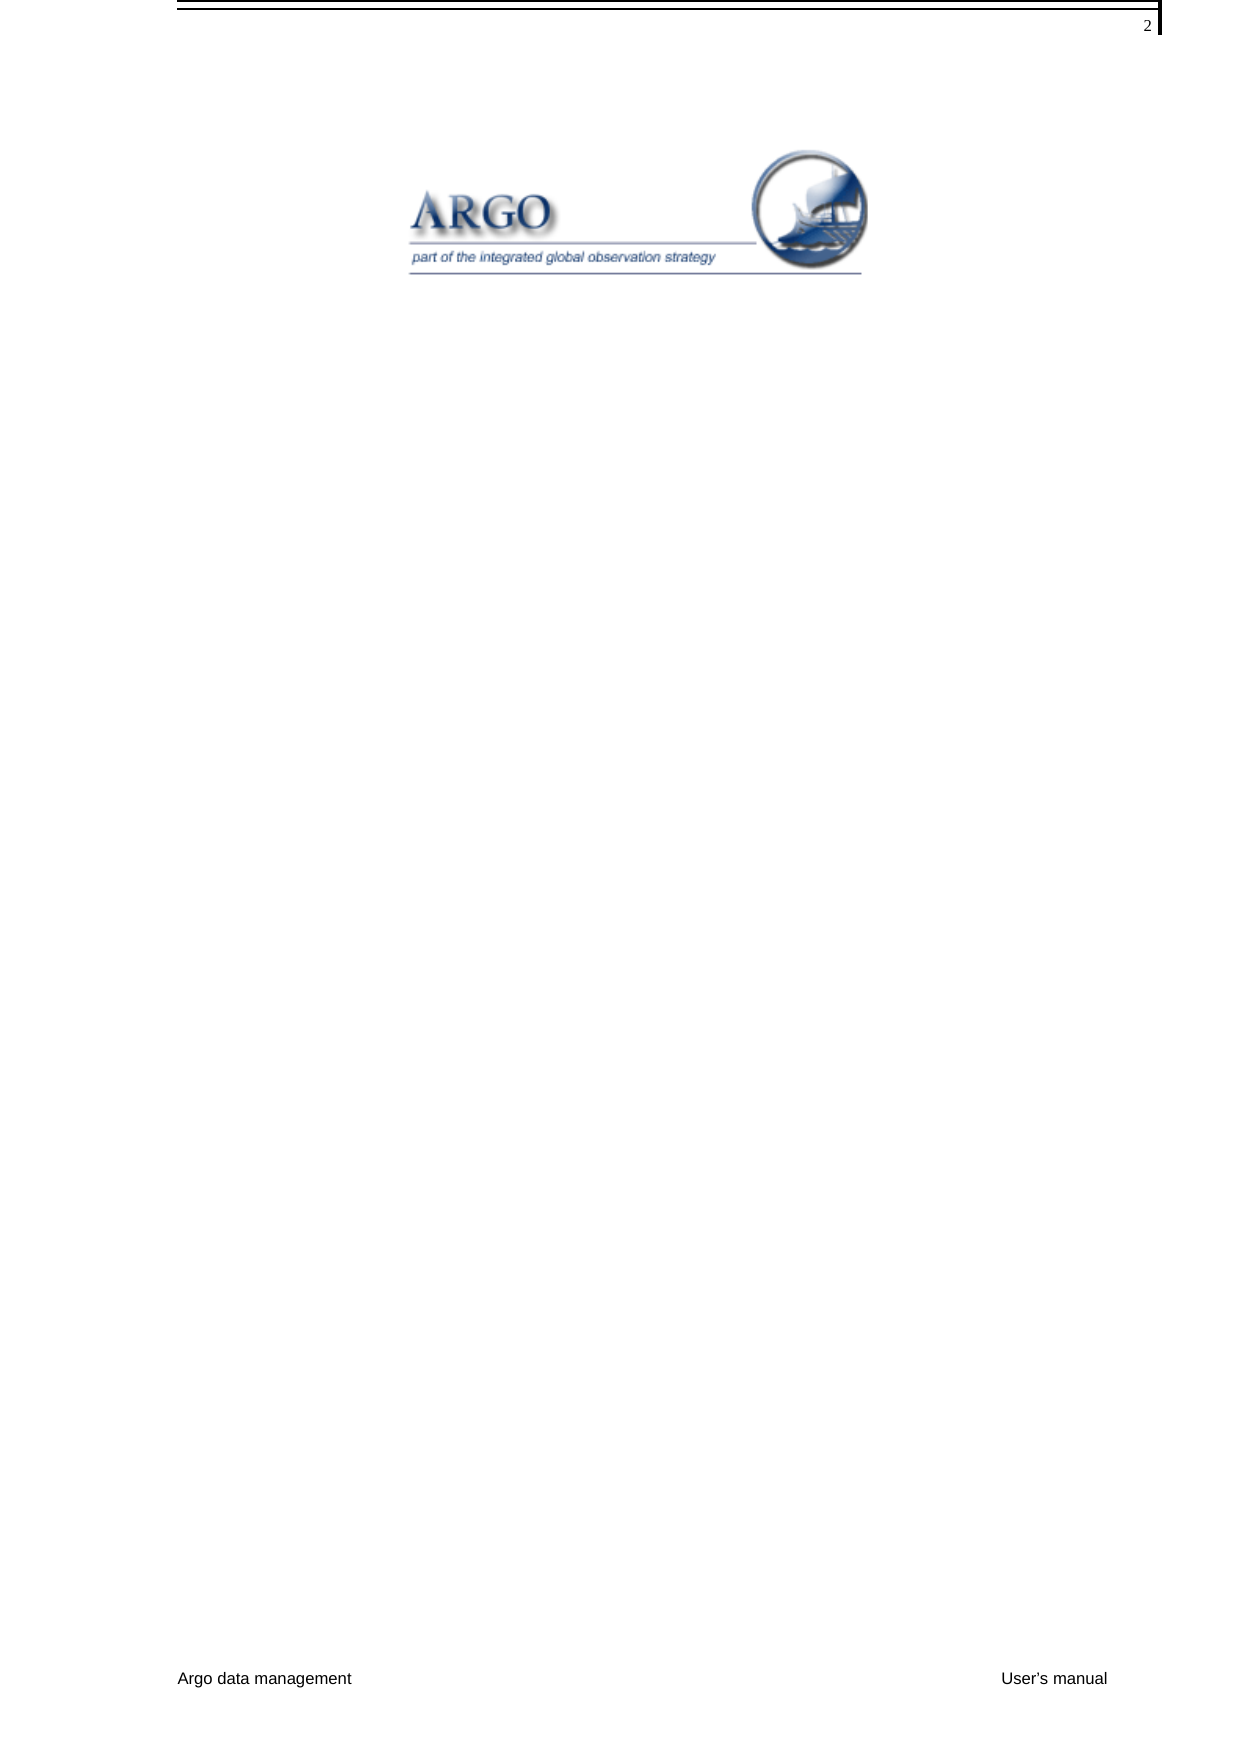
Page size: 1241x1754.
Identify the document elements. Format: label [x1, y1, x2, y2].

picture [398, 144, 868, 292]
